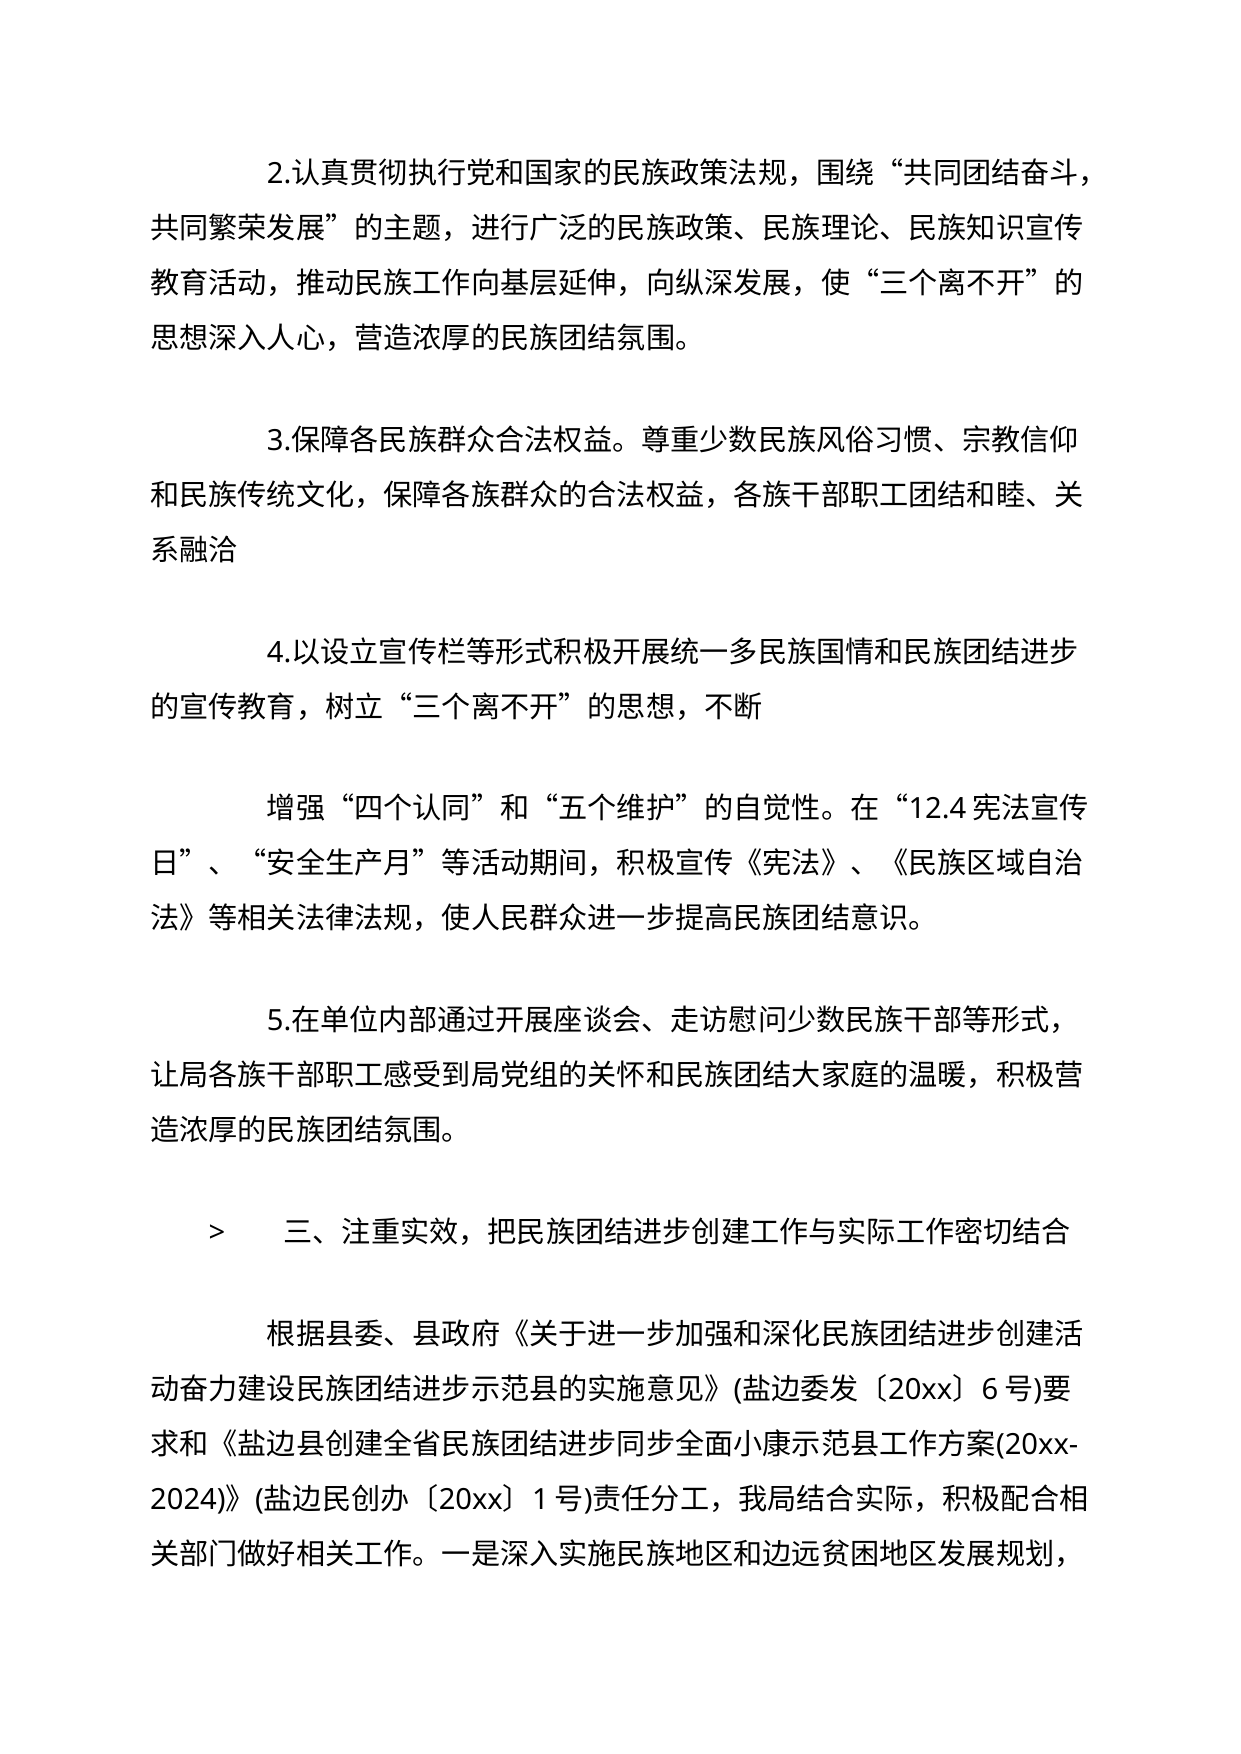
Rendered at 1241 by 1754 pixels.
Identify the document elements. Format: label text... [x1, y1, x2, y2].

text 5.在单位内部通过开展座谈会、走访慰问少数民族干部等形式，让局各族干部职工感受到局党组的关怀和民族团结大家庭的温暖，积极营造浓厚的民族团结氛围。 [150, 997, 1090, 1149]
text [150, 1310, 1090, 1572]
text 2.认真贯彻执行党和国家的民族政策法规，围绕“共同团结奋斗，共同繁荣发展”的主题，进行广泛的民族政策、民族理论、民族知识宣传教育活动，推动民族工作向基层延伸，向纵深发展，使“三个离不开”的思想深入人心，营造浓厚的民族团结氛围。 [150, 150, 1090, 357]
text 4.以设立宣传栏等形式积极开展统一多民族国情和民族团结进步的宣传教育，树立“三个离不开”的思想，不断 [150, 628, 1090, 726]
text 3.保障各民族群众合法权益。尊重少数民族风俗习惯、宗教信仰和民族传统文化，保障各族群众的合法权益，各族干部职工团结和睦、关系融洽 [150, 417, 1090, 569]
text 增强“四个认同”和“五个维护”的自觉性。在“12.4宪法宣传日”、“安全生产月”等活动期间，积极宣传《宪法》、《民族区域自治法》等相关法律法规，使人民群众进一步提高民族团结意识。 [150, 785, 1090, 937]
text > 三、注重实效，把民族团结进步创建工作与实际工作密切结合 [150, 1208, 1090, 1251]
